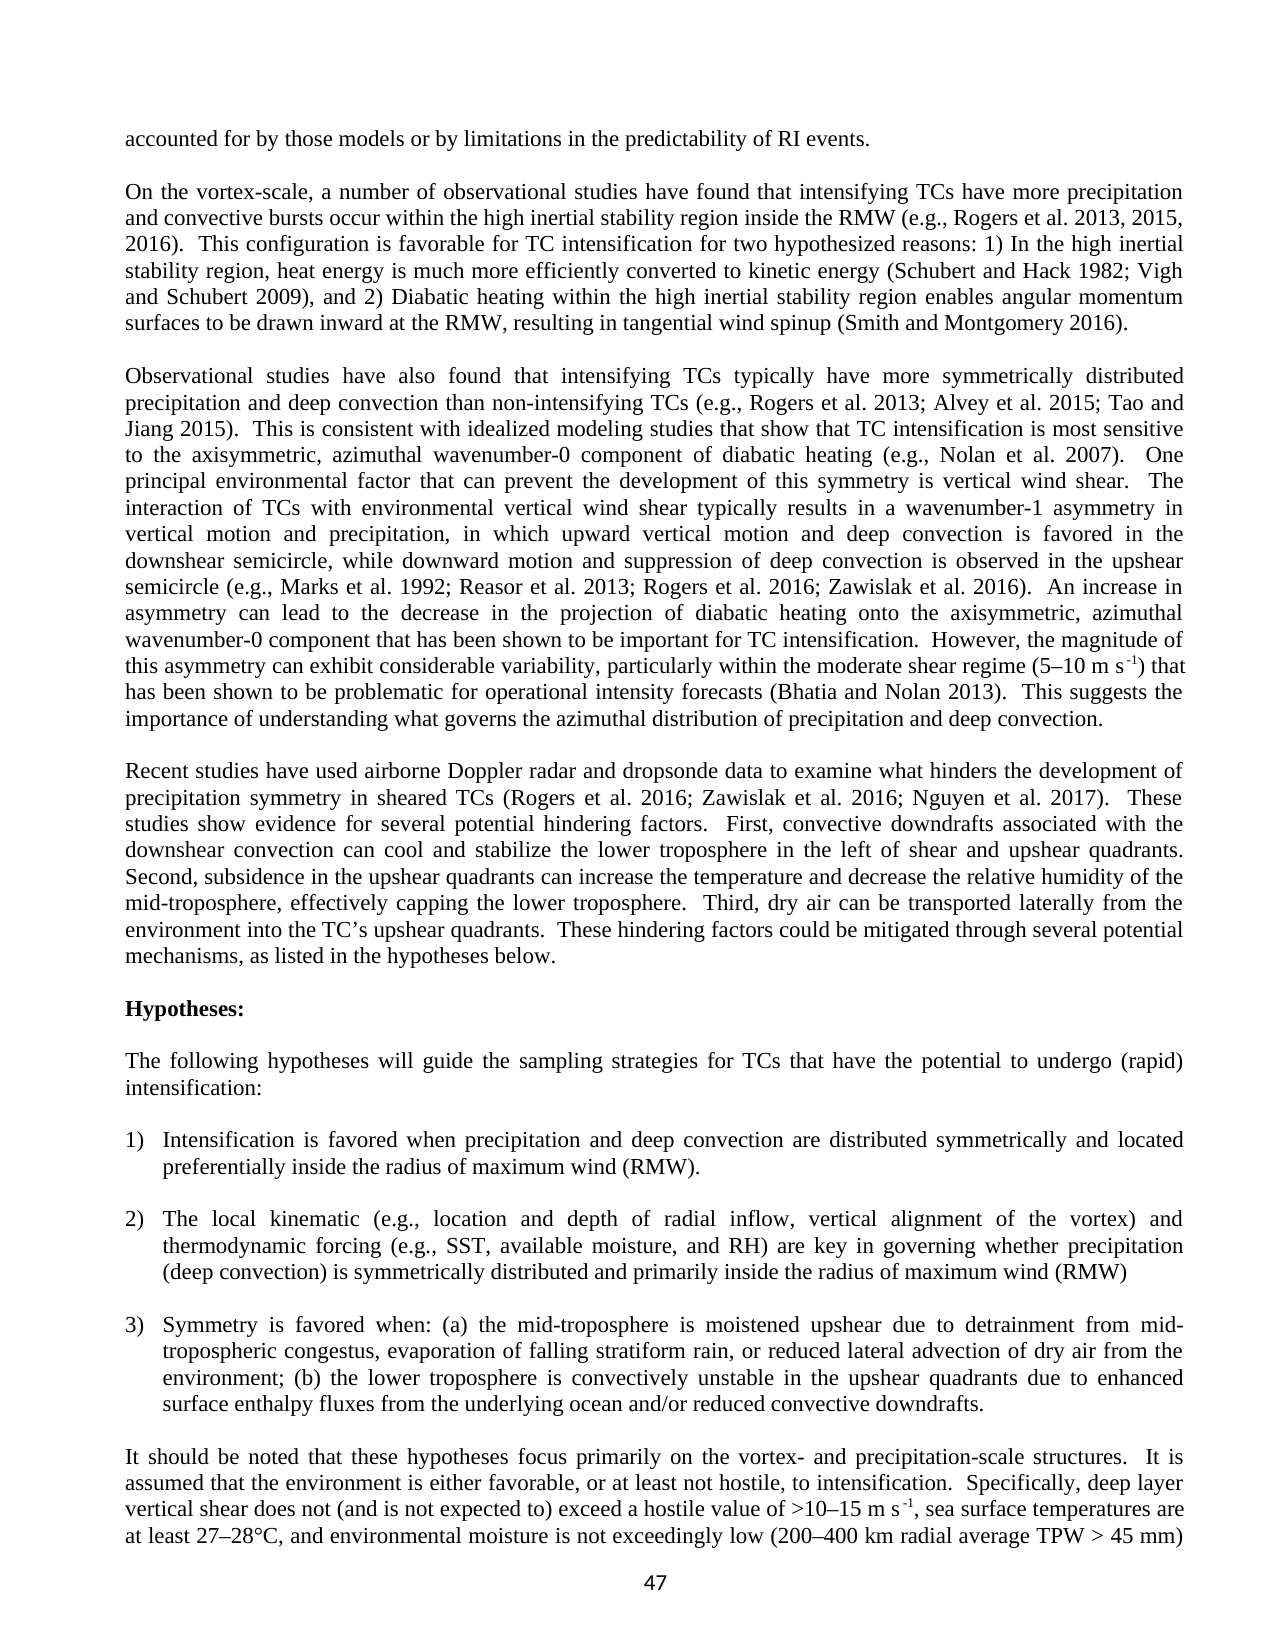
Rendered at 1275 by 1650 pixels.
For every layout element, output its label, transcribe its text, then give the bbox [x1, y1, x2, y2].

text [125, 125, 1185, 151]
text The following hypotheses will guide the sampling strategies for TCs that have the potential to undergo (rapid) intensification: [125, 1047, 1185, 1100]
text Hypotheses: [125, 995, 1185, 1021]
text Recent studies have used airborne Doppler radar and dropsonde data to examine what hinders the development of precipitation symmetry in sheared TCs (Rogers et al. 2016; Zawislak et al. 2016; Nguyen et al. 2017). These studies show evidence for several potential hindering factors. First, convective downdrafts associated with the downshear convection can cool and stabilize the lower troposphere in the left of shear and upshear quadrants. Second, subsidence in the upshear quadrants can increase the temperature and decrease the relative humidity of the mid-troposphere, effectively capping the lower troposphere. Third, dry air can be transported laterally from the environment into the TC’s upshear quadrants. These hindering factors could be mitigated through several potential mechanisms, as listed in the hypotheses below. [125, 757, 1185, 968]
text Observational studies have also found that intensifying TCs typically have more symmetrically distributed precipitation and deep convection than non-intensifying TCs (e.g., Rogers et al. 2013; Alvey et al. 2015; Tao and Jiang 2015). This is consistent with idealized modeling studies that show that TC intensification is most sensitive to the axisymmetric, azimuthal wavenumber-0 component of diabatic heating (e.g., Nolan et al. 2007). One principal environmental factor that can prevent the development of this symmetry is vertical wind shear. The interaction of TCs with environmental vertical wind shear typically results in a wavenumber-1 asymmetry in vertical motion and precipitation, in which upward vertical motion and deep convection is favored in the downshear semicircle, while downward motion and suppression of deep convection is observed in the upshear semicircle (e.g., Marks et al. 1992; Reasor et al. 2013; Rogers et al. 2016; Zawislak et al. 2016). An increase in asymmetry can lead to the decrease in the projection of diabatic heating onto the axisymmetric, azimuthal wavenumber-0 component that has been shown to be important for TC intensification. However, the magnitude of this asymmetry can exhibit considerable variability, particularly within the moderate shear regime (5–10 m s-1) that has been shown to be problematic for operational intensity forecasts (Bhatia and Nolan 2013). This suggests the importance of understanding what governs the azimuthal distribution of precipitation and deep convection. [125, 362, 1185, 731]
list Intensification is favored when precipitation and deep convection are distributed symmetrically and located preferentially inside the radius of maximum wind (RMW). [125, 1126, 1185, 1179]
list Symmetry is favored when: (a) the mid-troposphere is moistened upshear due to detrainment from mid-tropospheric congestus, evaporation of falling stratiform rain, or reduced lateral advection of dry air from the environment; (b) the lower troposphere is convectively unstable in the upshear quadrants due to enhanced surface enthalpy fluxes from the underlying ocean and/or reduced convective downdrafts. [125, 1311, 1185, 1416]
text On the vortex-scale, a number of observational studies have found that intensifying TCs have more precipitation and convective bursts occur within the high inertial stability region inside the RMW (e.g., Rogers et al. 2013, 2015, 2016). This configuration is favorable for TC intensification for two hypothesized reasons: 1) In the high inertial stability region, heat energy is much more efficiently converted to kinetic energy (Schubert and Hack 1982; Vigh and Schubert 2009), and 2) Diabatic heating within the high inertial stability region enables angular momentum surfaces to be drawn inward at the RMW, resulting in tangential wind spinup (Smith and Montgomery 2016). [125, 178, 1185, 336]
list The local kinematic (e.g., location and depth of radial inflow, vertical alignment of the vortex) and thermodynamic forcing (e.g., SST, available moisture, and RH) are key in governing whether precipitation (deep convection) is symmetrically distributed and primarily inside the radius of maximum wind (RMW) [125, 1206, 1185, 1284]
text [125, 1443, 1185, 1548]
